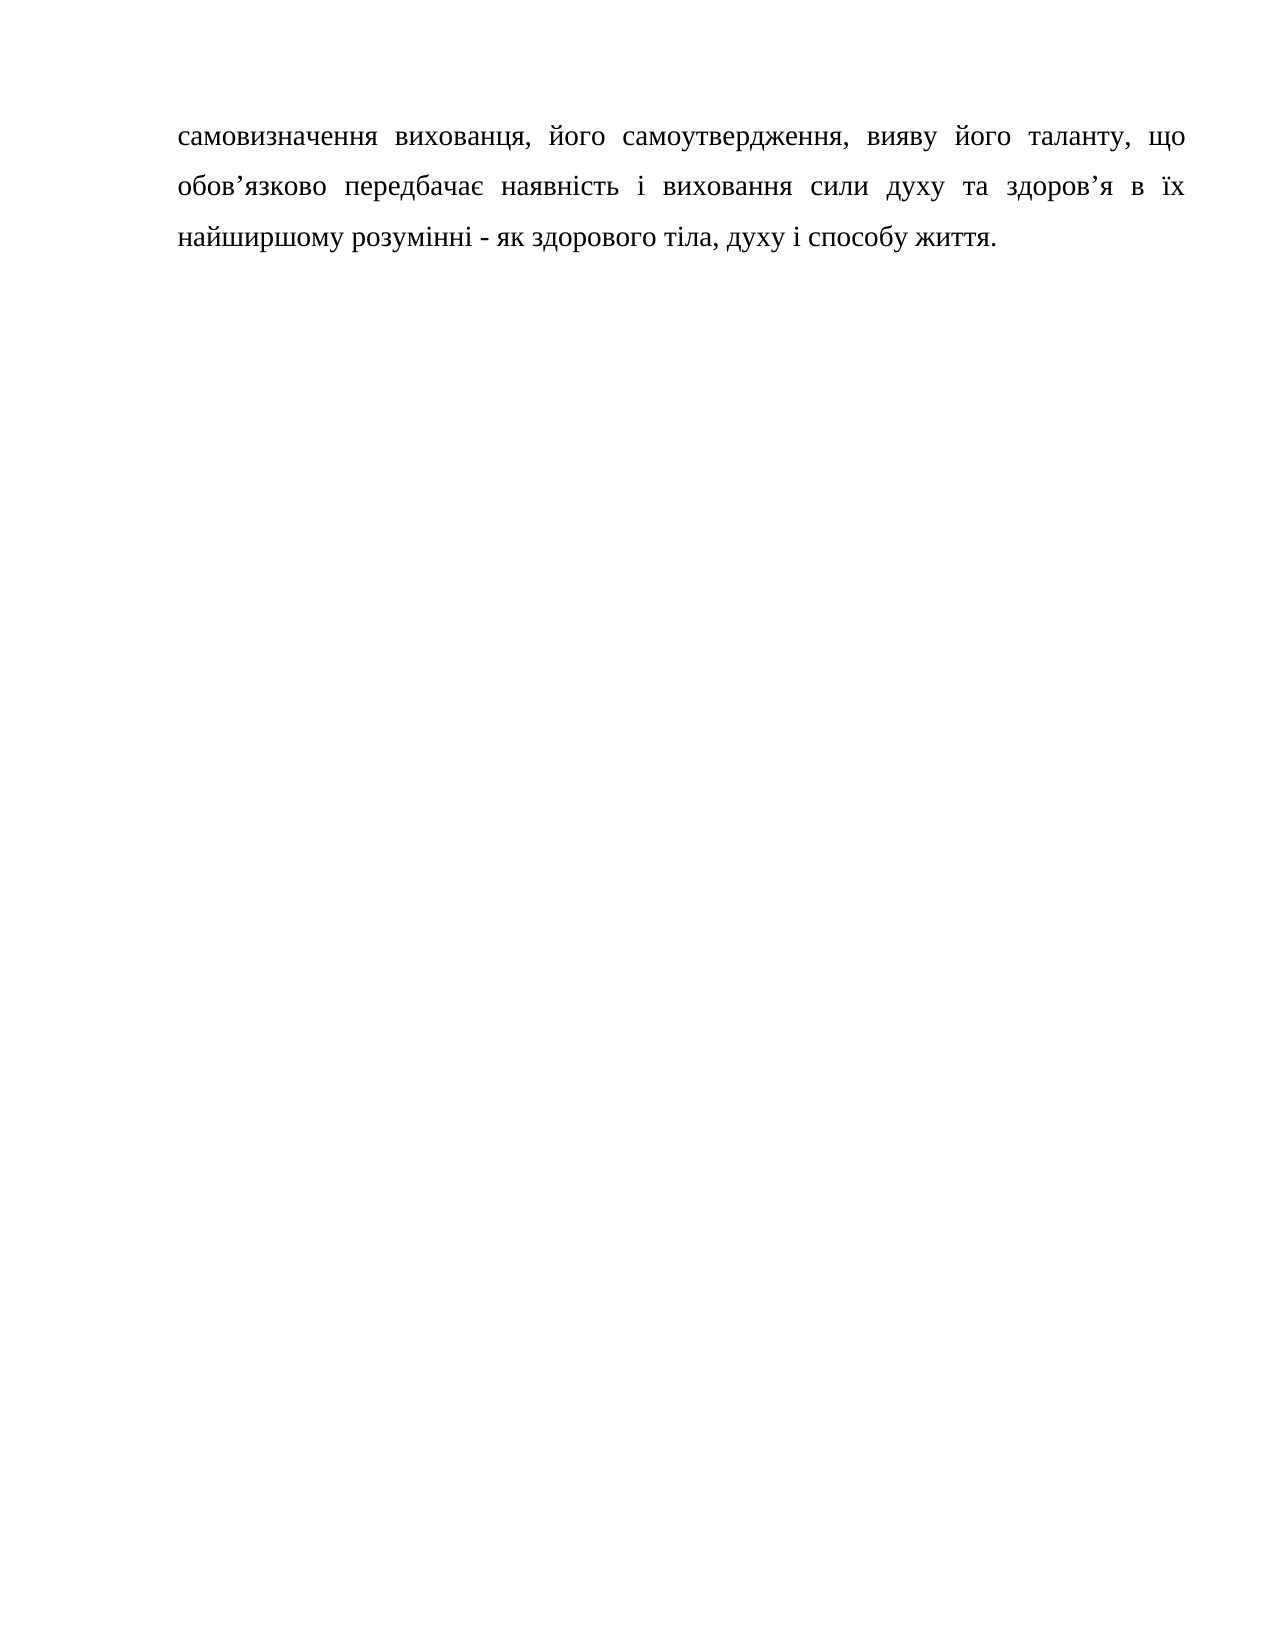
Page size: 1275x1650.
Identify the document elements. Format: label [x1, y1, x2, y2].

text [177, 118, 1186, 252]
